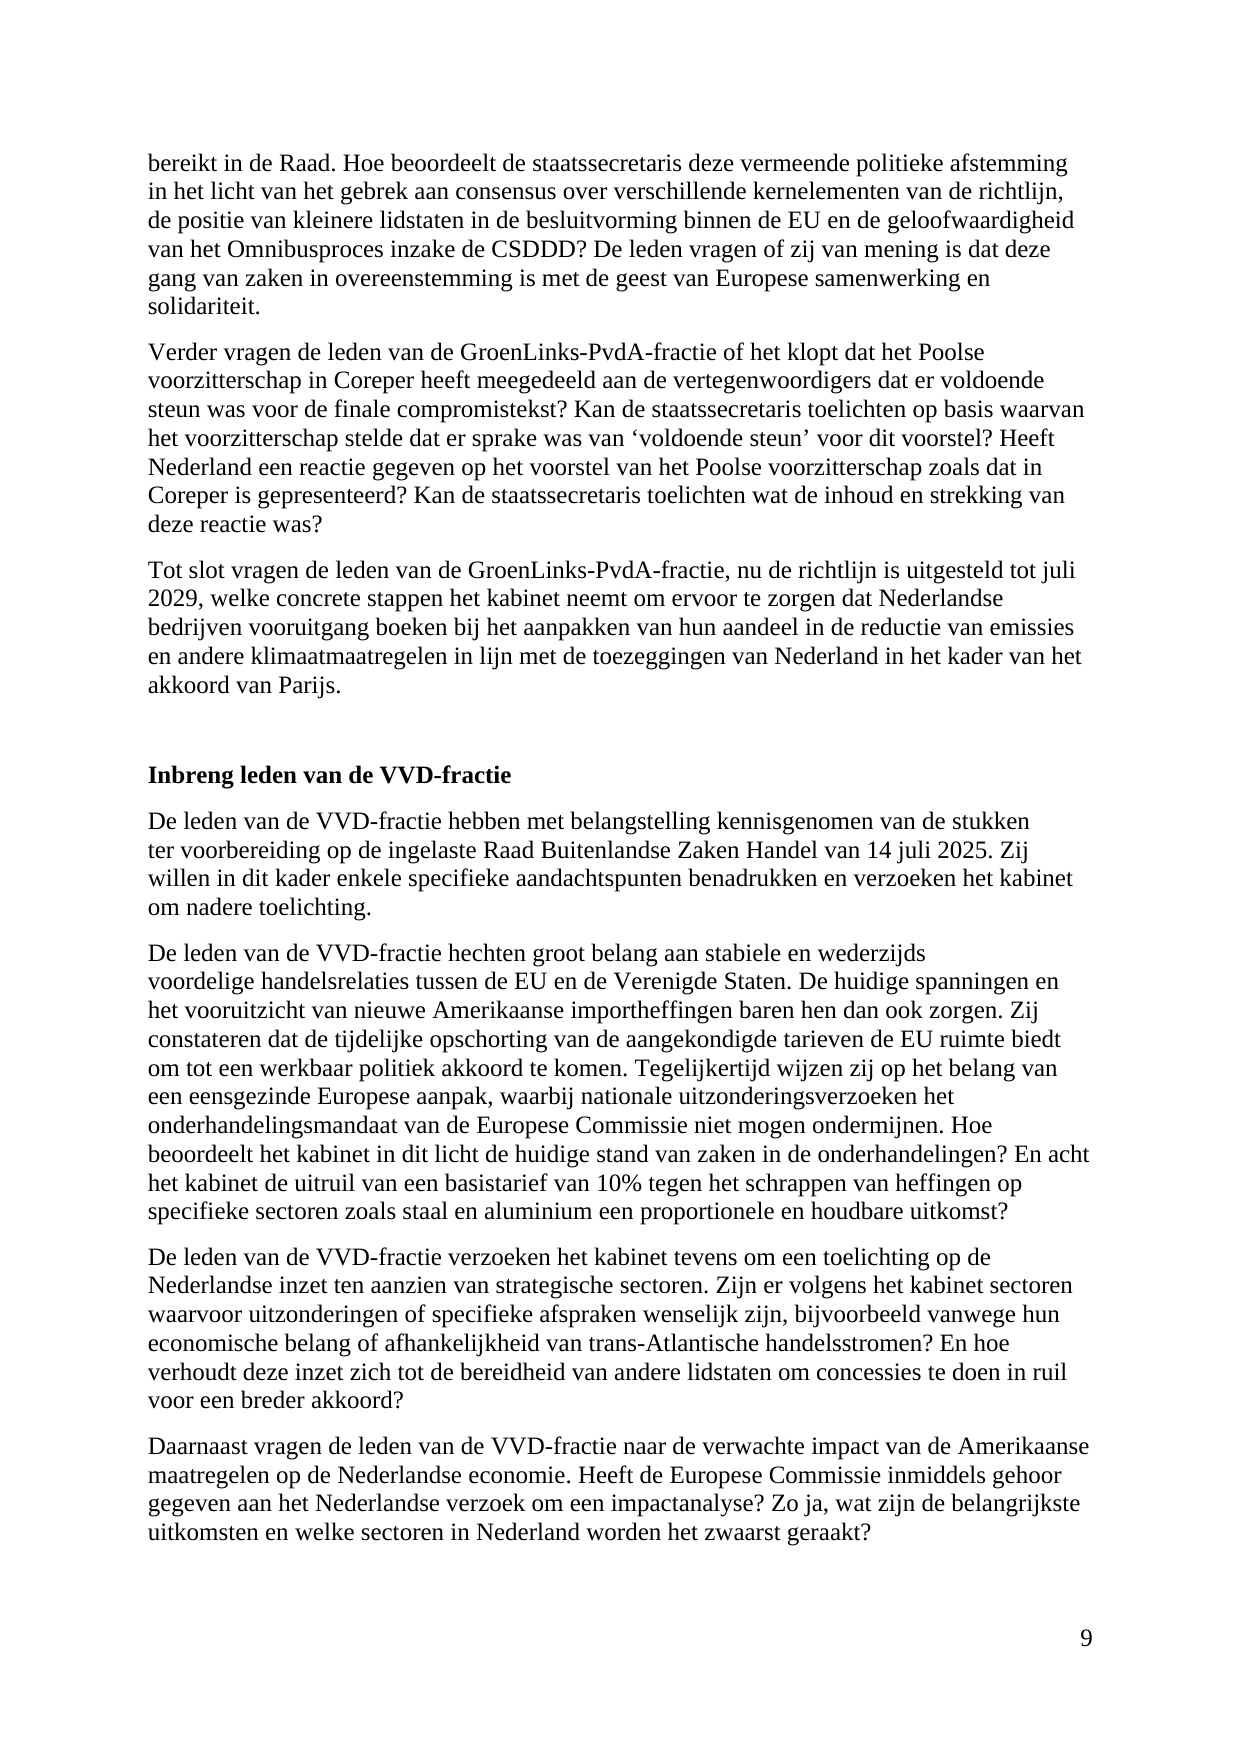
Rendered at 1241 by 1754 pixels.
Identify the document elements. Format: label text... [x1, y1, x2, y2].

text De leden van de VVD-fractie hechten groot belang aan stabiele en wederzijds voordelige handelsrelaties tussen de EU en de Verenigde Staten. De huidige spanningen en het vooruitzicht van nieuwe Amerikaanse importheffingen baren hen dan ook zorgen. Zij constateren dat de tijdelijke opschorting van de aangekondigde tarieven de EU ruimte biedt om tot een werkbaar politiek akkoord te komen. Tegelijkertijd wijzen zij op het belang van een eensgezinde Europese aanpak, waarbij nationale uitzonderingsverzoeken het onderhandelingsmandaat van de Europese Commissie niet mogen ondermijnen. Hoe beoordeelt het kabinet in dit licht de huidige stand van zaken in de onderhandelingen? En acht het kabinet de uitruil van een basistarief van 10% tegen het schrappen van heffingen op specifieke sectoren zoals staal en aluminium een proportionele en houdbare uitkomst? [148, 938, 1093, 1225]
text Tot slot vragen de leden van de GroenLinks-PvdA-fractie, nu de richtlijn is uitgesteld tot juli 2029, welke concrete stappen het kabinet neemt om ervoor te zorgen dat Nederlandse bedrijven vooruitgang boeken bij het aanpakken van hun aandeel in de reductie van emissies en andere klimaatmaatregelen in lijn met de toezeggingen van Nederland in het kader van het akkoord van Parijs. [148, 555, 1093, 698]
text De leden van de VVD-fractie hebben met belangstelling kennisgenomen van de stukken ter voorbereiding op de ingelaste Raad Buitenlandse Zaken Handel van 14 juli 2025. Zij willen in dit kader enkele specifieke aandachtspunten benadrukken en verzoeken het kabinet om nadere toelichting. [148, 806, 1093, 921]
text Daarnaast vragen de leden van de VVD-fractie naar de verwachte impact van de Amerikaanse maatregelen op de Nederlandse economie. Heeft de Europese Commissie inmiddels gehoor gegeven aan het Nederlandse verzoek om een impactanalyse? Zo ja, wat zijn de belangrijkste uitkomsten en welke sectoren in Nederland worden het zwaarst geraakt? [148, 1431, 1093, 1546]
text De leden van de VVD-fractie verzoeken het kabinet tevens om een toelichting op de Nederlandse inzet ten aanzien van strategische sectoren. Zijn er volgens het kabinet sectoren waarvoor uitzonderingen of specifieke afspraken wenselijk zijn, bijvoorbeeld vanwege hun economische belang of afhankelijkheid van trans-Atlantische handelsstromen? En hoe verhoudt deze inzet zich tot de bereidheid van andere lidstaten om concessies te doen in ruil voor een breder akkoord? [148, 1242, 1093, 1414]
text Inbreng leden van de VVD-fractie [148, 761, 1093, 789]
text Verder vragen de leden van de GroenLinks-PvdA-fractie of het klopt dat het Poolse voorzitterschap in Coreper heeft meegedeeld aan de vertegenwoordigers dat er voldoende steun was voor de finale compromistekst? Kan de staatssecretaris toelichten op basis waarvan het voorzitterschap stelde dat er sprake was van ‘voldoende steun’ voor dit voorstel? Heeft Nederland een reactie gegeven op het voorstel van het Poolse voorzitterschap zoals dat in Coreper is gepresenteerd? Kan de staatssecretaris toelichten wat de inhoud en strekking van deze reactie was? [148, 337, 1093, 538]
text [148, 148, 1093, 320]
